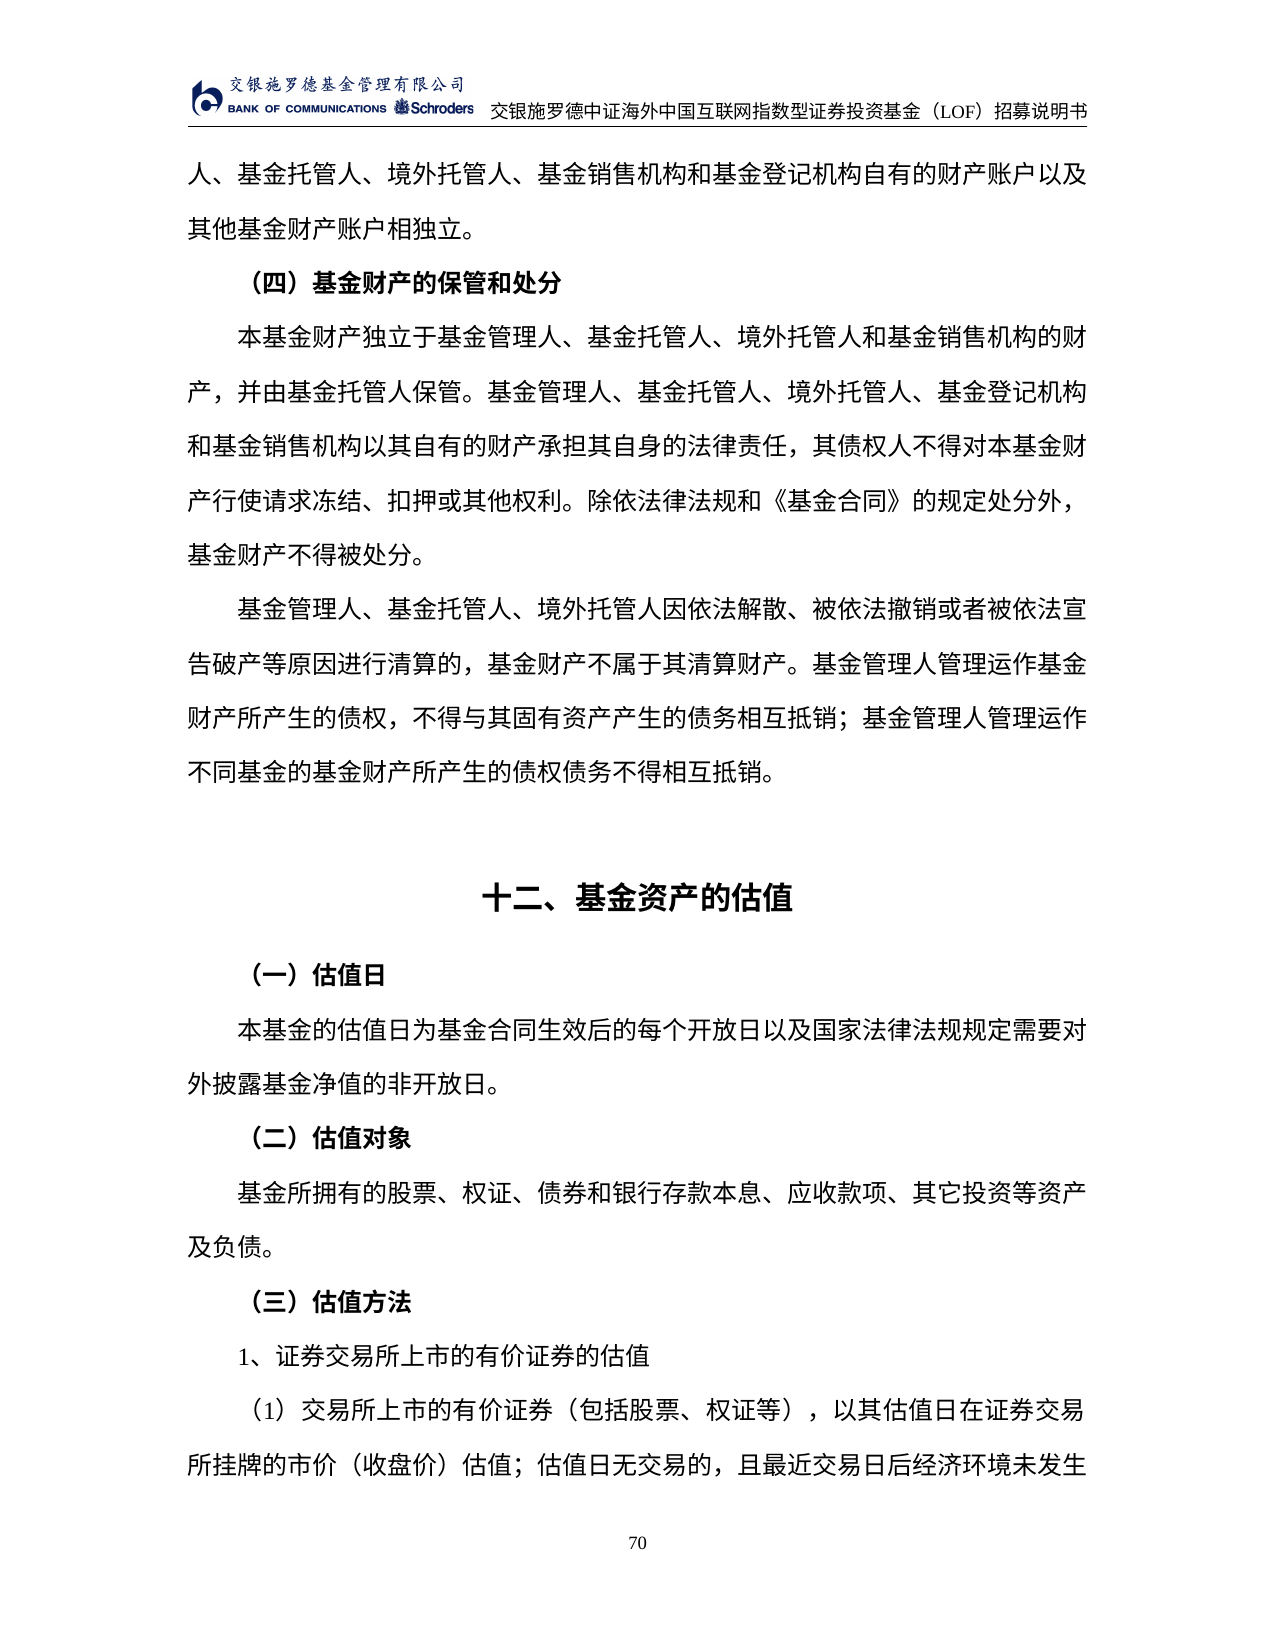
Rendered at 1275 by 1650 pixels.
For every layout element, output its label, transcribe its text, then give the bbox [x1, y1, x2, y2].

picture [192, 76, 474, 116]
text （四）基金财产的保管和处分 [187, 263, 1087, 300]
text 本基金财产独立于基金管理人、基金托管人、境外托管人和基金销售机构的财产，并由基金托管人保管。基金管理人、基金托管人、境外托管人、基金登记机构和基金销售机构以其自有的财产承担其自身的法律责任，其债权人不得对本基金财产行使请求冻结、扣押或其他权利。除依法律法规和《基金合同》的规定处分外，基金财产不得被处分。 [187, 318, 1087, 572]
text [187, 155, 1087, 245]
text （二）估值对象 [187, 1119, 1087, 1155]
text （三）估值方法 [187, 1282, 1087, 1318]
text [187, 1391, 1087, 1481]
text 基金所拥有的股票、权证、债券和银行存款本息、应收款项、其它投资等资产及负债。 [187, 1173, 1087, 1264]
text 十二、基金资产的估值 [187, 873, 1087, 918]
text 本基金的估值日为基金合同生效后的每个开放日以及国家法律法规规定需要对外披露基金净值的非开放日。 [187, 1010, 1087, 1101]
text （一）估值日 [187, 956, 1087, 992]
text 基金管理人、基金托管人、境外托管人因依法解散、被依法撤销或者被依法宣告破产等原因进行清算的，基金财产不属于其清算财产。基金管理人管理运作基金财产所产生的债权，不得与其固有资产产生的债务相互抵销；基金管理人管理运作不同基金的基金财产所产生的债权债务不得相互抵销。 [187, 590, 1087, 789]
text 1、证券交易所上市的有价证券的估值 [187, 1336, 1087, 1373]
